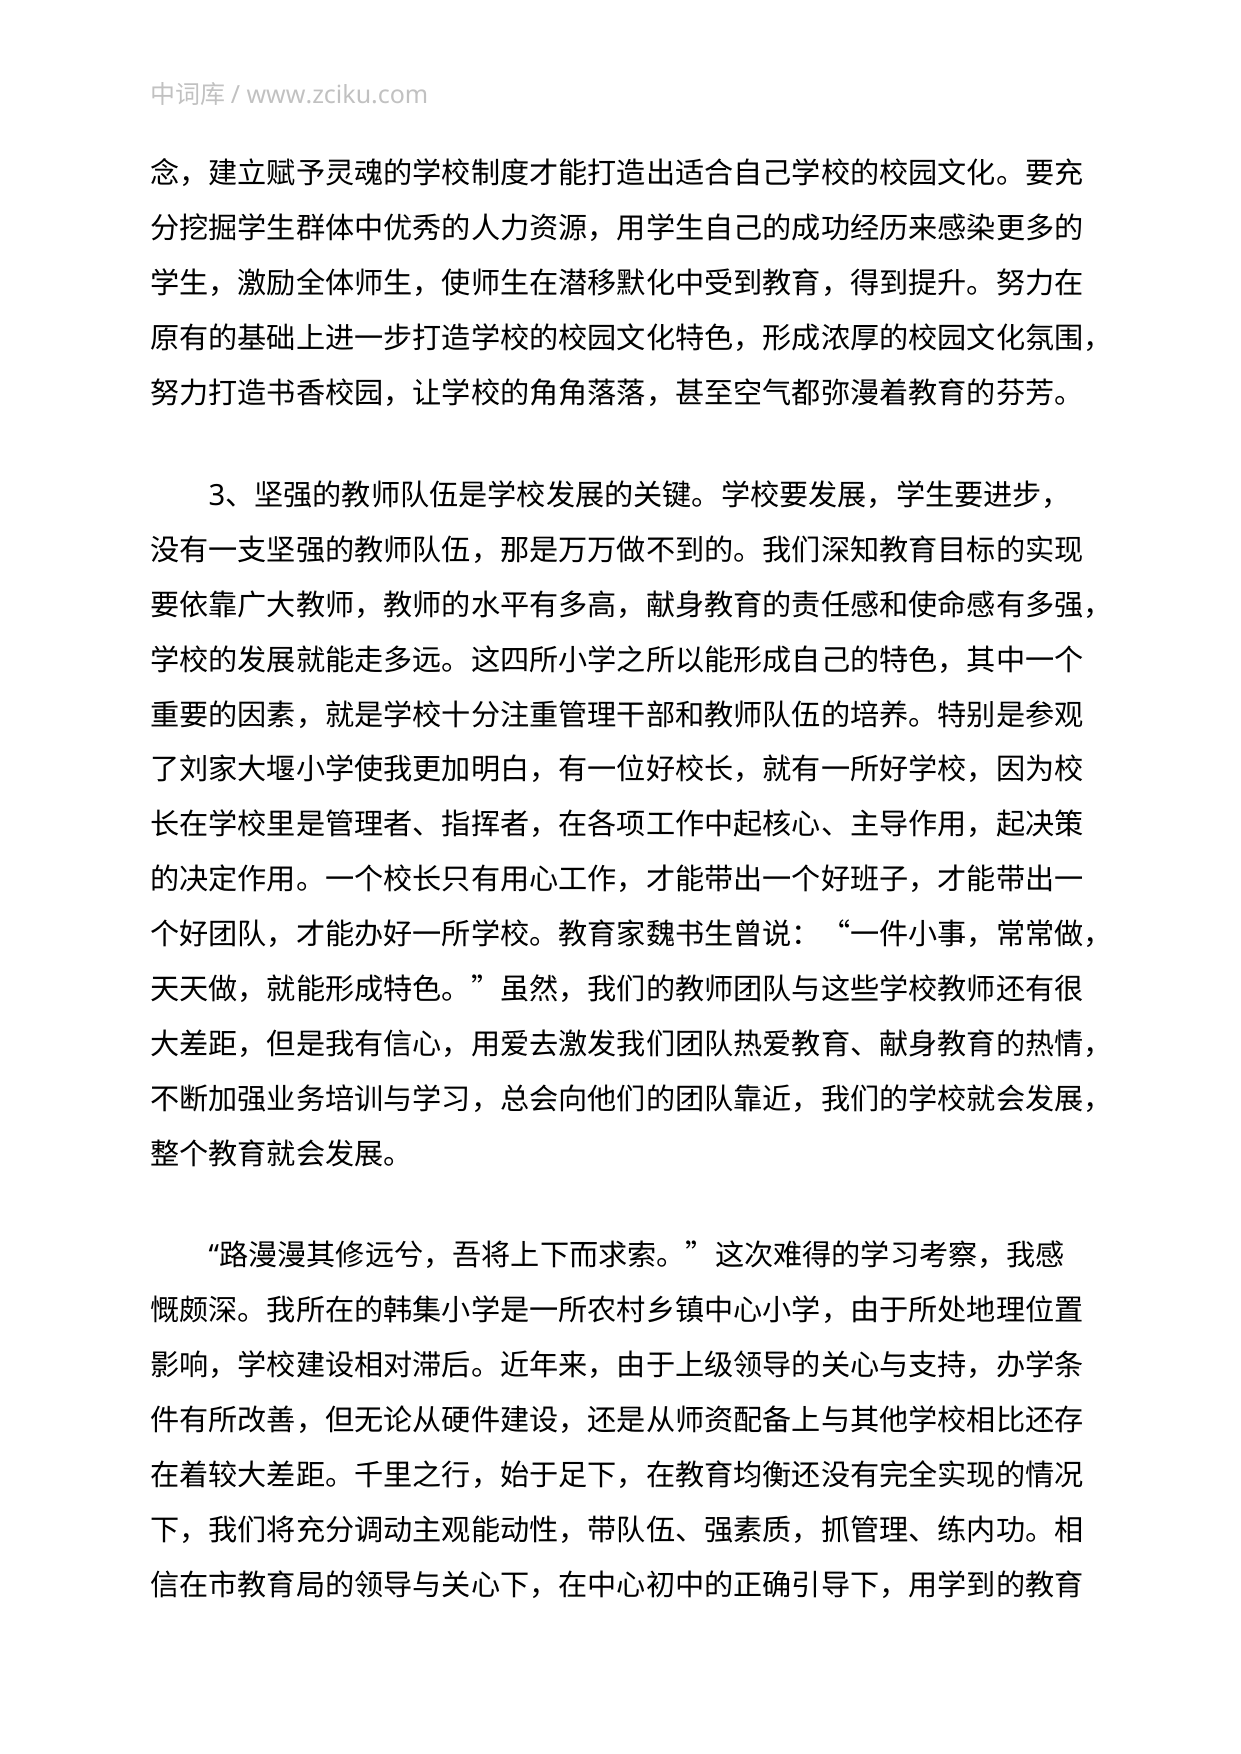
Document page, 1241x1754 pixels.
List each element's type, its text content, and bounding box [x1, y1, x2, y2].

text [150, 1232, 1090, 1604]
text 3、坚强的教师队伍是学校发展的关键。学校要发展，学生要进步，没有一支坚强的教师队伍，那是万万做不到的。我们深知教育目标的实现要依靠广大教师，教师的水平有多高，献身教育的责任感和使命感有多强，学校的发展就能走多远。这四所小学之所以能形成自己的特色，其中一个重要的因素，就是学校十分注重管理干部和教师队伍的培养。特别是参观了刘家大堰小学使我更加明白，有一位好校长，就有一所好学校，因为校长在学校里是管理者、指挥者，在各项工作中起核心、主导作用，起决策的决定作用。一个校长只有用心工作，才能带出一个好班子，才能带出一个好团队，才能办好一所学校。教育家魏书生曾说：“一件小事，常常做，天天做，就能形成特色。”虽然，我们的教师团队与这些学校教师还有很大差距，但是我有信心，用爱去激发我们团队热爱教育、献身教育的热情，不断加强业务培训与学习，总会向他们的团队靠近，我们的学校就会发展，整个教育就会发展。 [150, 471, 1090, 1172]
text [150, 150, 1090, 412]
